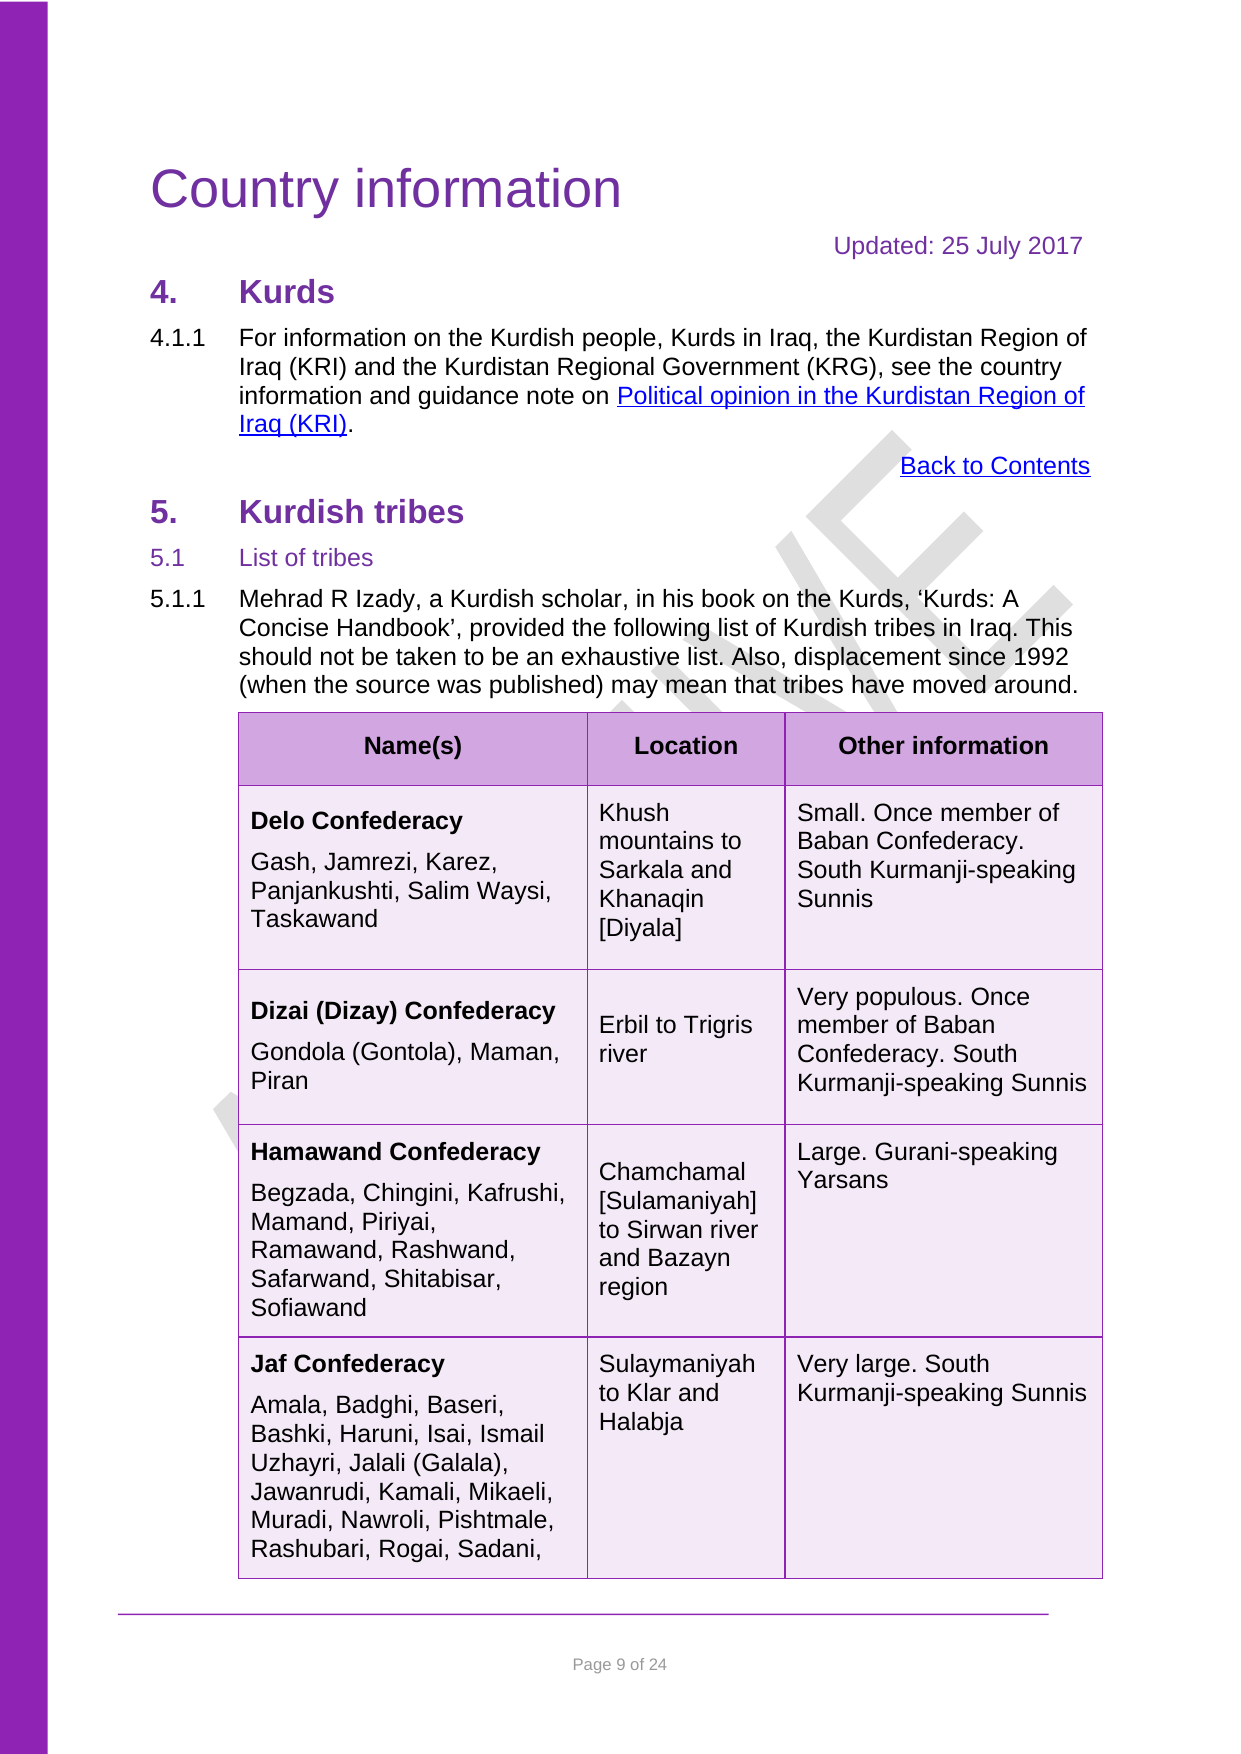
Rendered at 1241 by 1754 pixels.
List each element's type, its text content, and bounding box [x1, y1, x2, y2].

table_header Location [588, 713, 784, 785]
table_cell Khush mountains to Sarkala and Khanaqin [Diyala] [588, 786, 784, 969]
subtitle List of tribes [150, 543, 1090, 572]
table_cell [786, 1338, 1102, 1578]
table_header Other information [786, 713, 1102, 785]
table_cell Erbil to Trigris river [588, 970, 784, 1124]
table_cell Very populous. Once member of Baban Confederacy. South Kurmanji-speaking Sunnis [786, 970, 1102, 1124]
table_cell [239, 1338, 587, 1578]
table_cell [588, 1338, 784, 1578]
table_header Name(s) [239, 713, 587, 785]
table_cell Large. Gurani-speaking Yarsans [786, 1125, 1102, 1336]
subtitle Kurds [150, 272, 1090, 311]
list Mehrad R Izady, a Kurdish scholar, in his book on the Kurds, ‘Kurds: A Concise Handbook’, provided the following list of Kurdish tribes in Iraq. This should not be taken to be an exhaustive list. Also, displacement since 1992 (when the source was published) may mean that tribes have moved around. [150, 584, 1090, 699]
table_cell Hamawand Confederacy Begzada, Chingini, Kafrushi, Mamand, Piriyai, Ramawand, Rashwand, Safarwand, Shitabisar, Sofiawand [239, 1125, 587, 1336]
table_cell Chamchamal [Sulamaniyah] to Sirwan river and Bazayn region [588, 1125, 784, 1336]
text Back to Contents [150, 451, 1090, 479]
table_cell Small. Once member of Baban Confederacy. South Kurmanji-speaking Sunnis [786, 786, 1102, 969]
table_cell Delo Confederacy Gash, Jamrezi, Karez, Panjankushti, Salim Waysi, Taskawand [239, 786, 587, 969]
list For information on the Kurdish people, Kurds in Iraq, the Kurdistan Region of Iraq (KRI) and the Kurdistan Regional Government (KRG), see the country information and guidance note on Political opinion in the Kurdistan Region of Iraq (KRI). [150, 323, 1090, 438]
subtitle Kurdish tribes [150, 492, 1090, 530]
text Updated: 25 July 2017 [750, 231, 1090, 260]
table_cell Dizai (Dizay) Confederacy Gondola (Gontola), Maman, Piran [239, 970, 587, 1124]
subtitle Country information [150, 156, 1090, 218]
